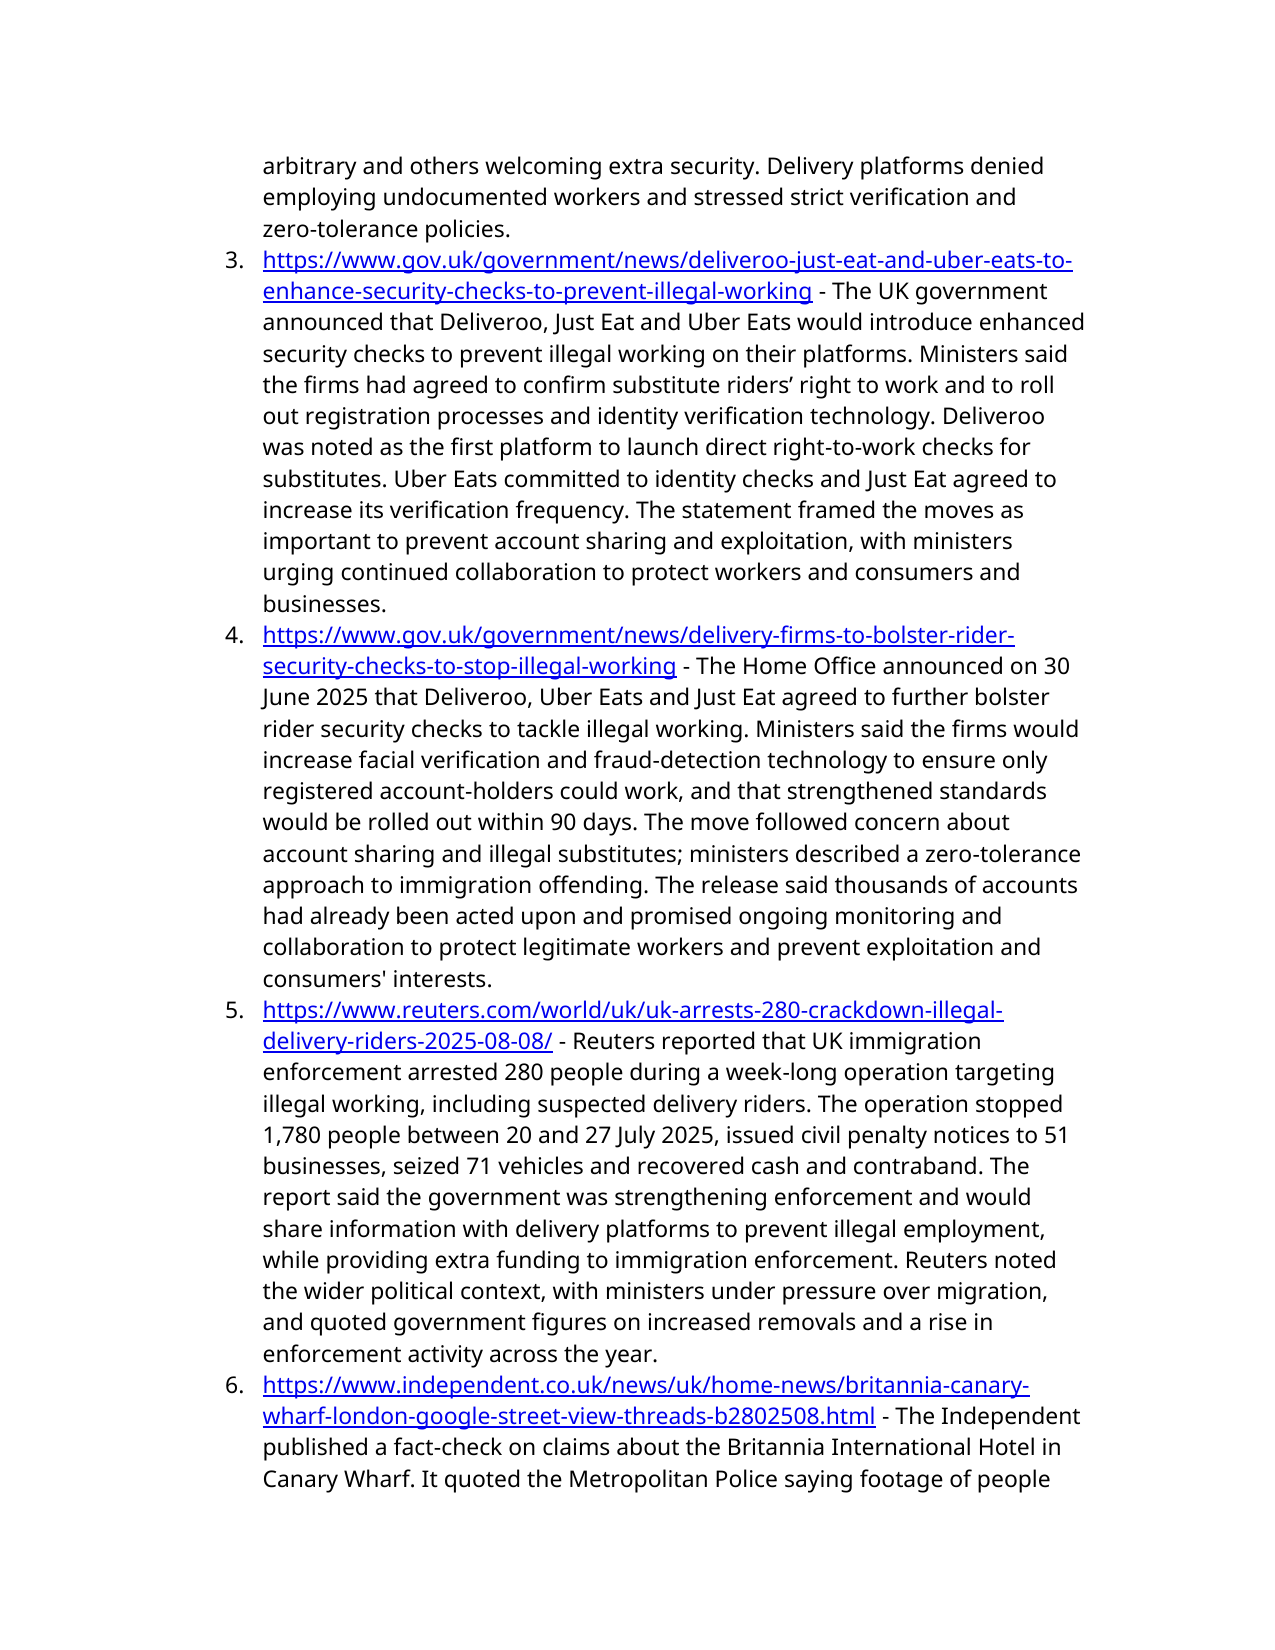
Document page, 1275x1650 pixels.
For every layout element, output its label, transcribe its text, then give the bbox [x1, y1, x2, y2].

list https://www.gov.uk/government/news/deliveroo-just-eat-and-uber-eats-to-enhance-security-checks-to-prevent-illegal-working - The UK government announced that Deliveroo, Just Eat and Uber Eats would introduce enhanced security checks to prevent illegal working on their platforms. Ministers said the firms had agreed to confirm substitute riders’ right to work and to roll out registration processes and identity verification technology. Deliveroo was noted as the first platform to launch direct right‑to‑work checks for substitutes. Uber Eats committed to identity checks and Just Eat agreed to increase its verification frequency. The statement framed the moves as important to prevent account sharing and exploitation, with ministers urging continued collaboration to protect workers and consumers and businesses. [225, 244, 1087, 619]
list https://www.gov.uk/government/news/delivery-firms-to-bolster-rider-security-checks-to-stop-illegal-working - The Home Office announced on 30 June 2025 that Deliveroo, Uber Eats and Just Eat agreed to further bolster rider security checks to tackle illegal working. Ministers said the firms would increase facial verification and fraud‑detection technology to ensure only registered account‑holders could work, and that strengthened standards would be rolled out within 90 days. The move followed concern about account sharing and illegal substitutes; ministers described a zero‑tolerance approach to immigration offending. The release said thousands of accounts had already been acted upon and promised ongoing monitoring and collaboration to protect legitimate workers and prevent exploitation and consumers' interests. [225, 619, 1087, 994]
list https://www.reuters.com/world/uk/uk-arrests-280-crackdown-illegal-delivery-riders-2025-08-08/ - Reuters reported that UK immigration enforcement arrested 280 people during a week‑long operation targeting illegal working, including suspected delivery riders. The operation stopped 1,780 people between 20 and 27 July 2025, issued civil penalty notices to 51 businesses, seized 71 vehicles and recovered cash and contraband. The report said the government was strengthening enforcement and would share information with delivery platforms to prevent illegal employment, while providing extra funding to immigration enforcement. Reuters noted the wider political context, with ministers under pressure over migration, and quoted government figures on increased removals and a rise in enforcement activity across the year. [225, 994, 1087, 1369]
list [225, 1369, 1087, 1494]
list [225, 150, 1087, 244]
